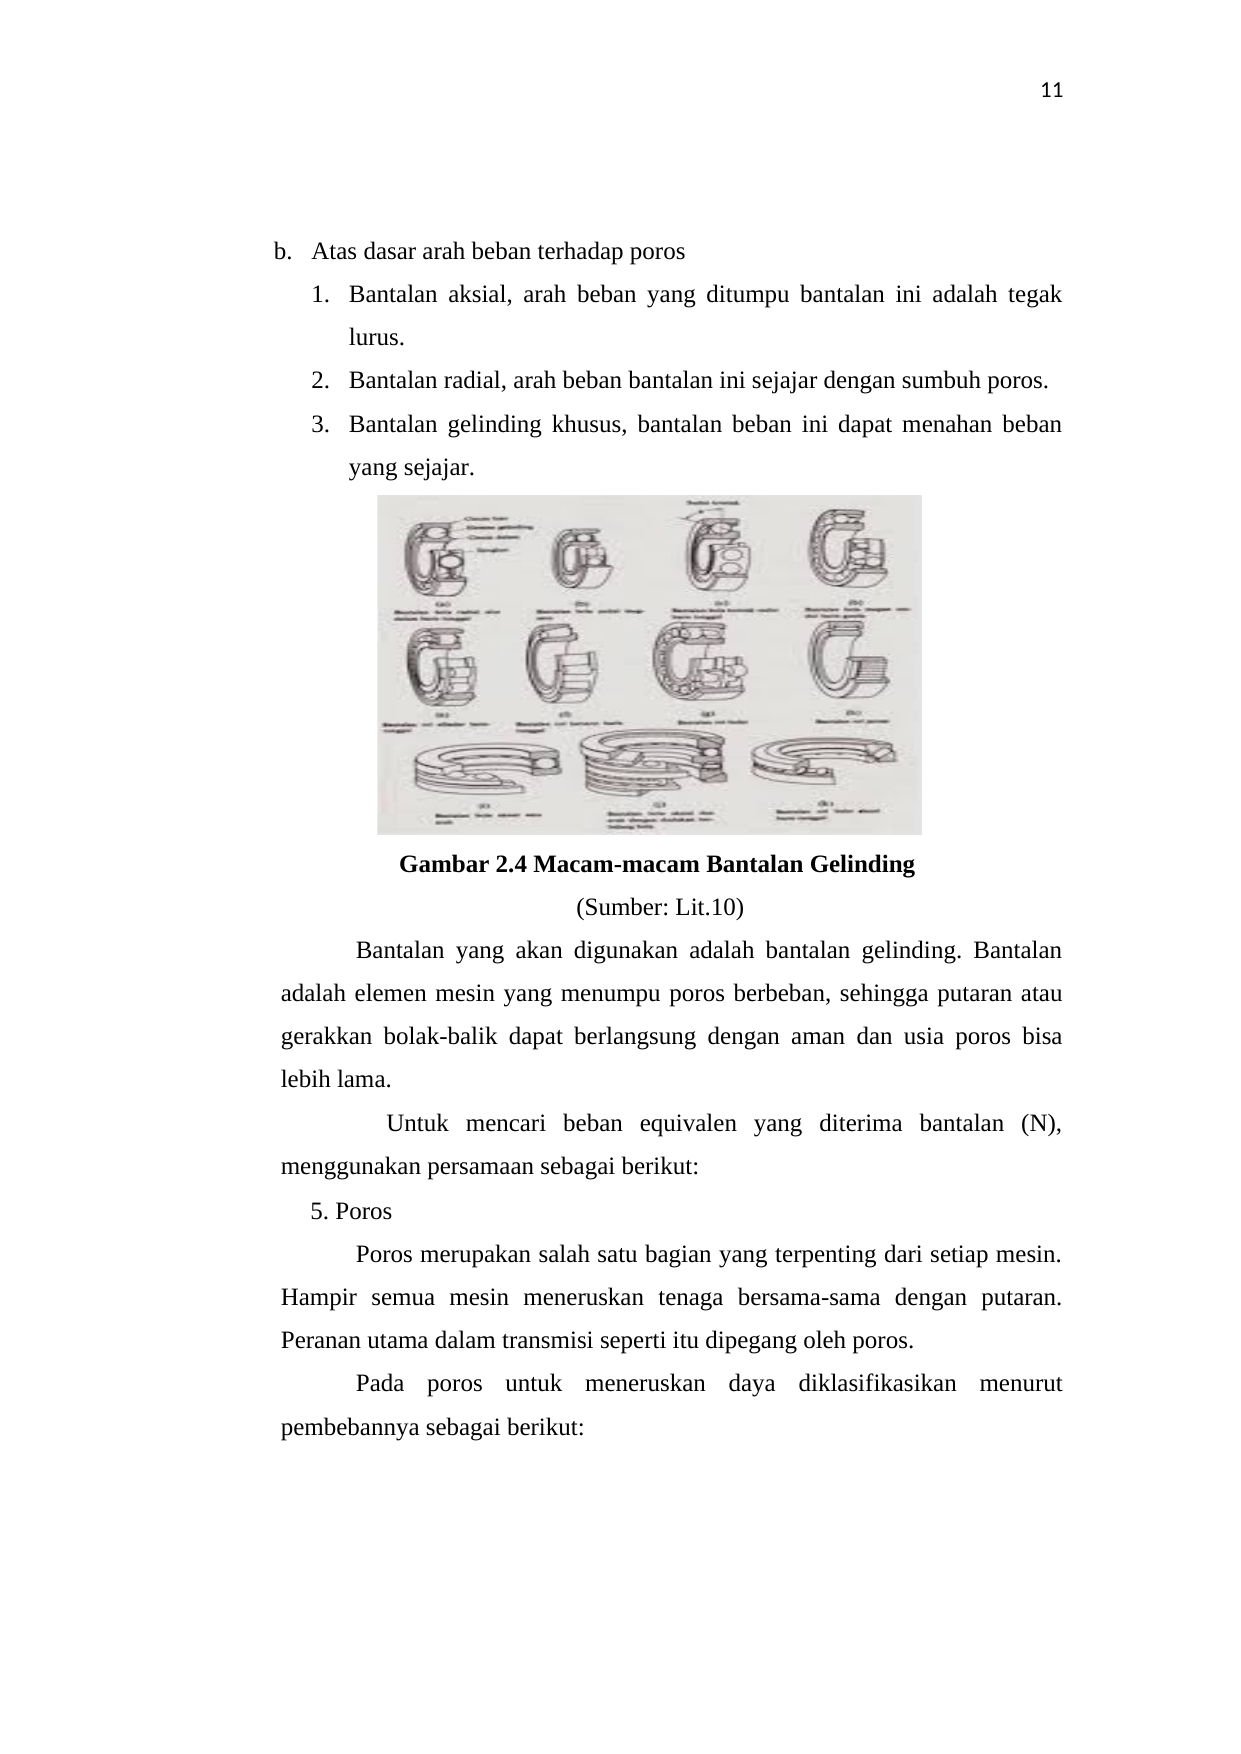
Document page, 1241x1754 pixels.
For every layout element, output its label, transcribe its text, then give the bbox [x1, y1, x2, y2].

text Poros merupakan salah satu bagian yang terpenting dari setiap mesin. Hampir semua mesin meneruskan tenaga bersama-sama dengan putaran. Peranan utama dalam transmisi seperti itu dipegang oleh poros. [281, 1239, 1063, 1354]
list Bantalan aksial, arah beban yang ditumpu bantalan ini adalah tegak lurus. [311, 279, 1063, 351]
picture [377, 495, 922, 835]
text Bantalan yang akan digunakan adalah bantalan gelinding. Bantalan adalah elemen mesin yang menumpu poros berbeban, sehingga putaran atau gerakkan bolak-balik dapat berlangsung dengan aman dan usia poros bisa lebih lama. [281, 935, 1063, 1093]
text Gambar 2.4 Macam-macam Bantalan Gelinding [236, 849, 1078, 878]
list Bantalan gelinding khusus, bantalan beban ini dapat menahan beban yang sejajar. [311, 409, 1063, 481]
text Untuk mencari beban equivalen yang diterima bantalan (N), menggunakan persamaan sebagai berikut: [281, 1108, 1063, 1179]
list Bantalan radial, arah beban bantalan ini sejajar dengan sumbuh poros. [311, 366, 1063, 394]
list Atas dasar arah beban terhadap poros [274, 236, 1063, 265]
text Pada poros untuk meneruskan daya diklasifikasikan menurut pembebannya sebagai berikut: [281, 1368, 1063, 1440]
text 5. Poros [236, 1196, 1078, 1225]
text (Sumber: Lit.10) [536, 892, 1078, 921]
